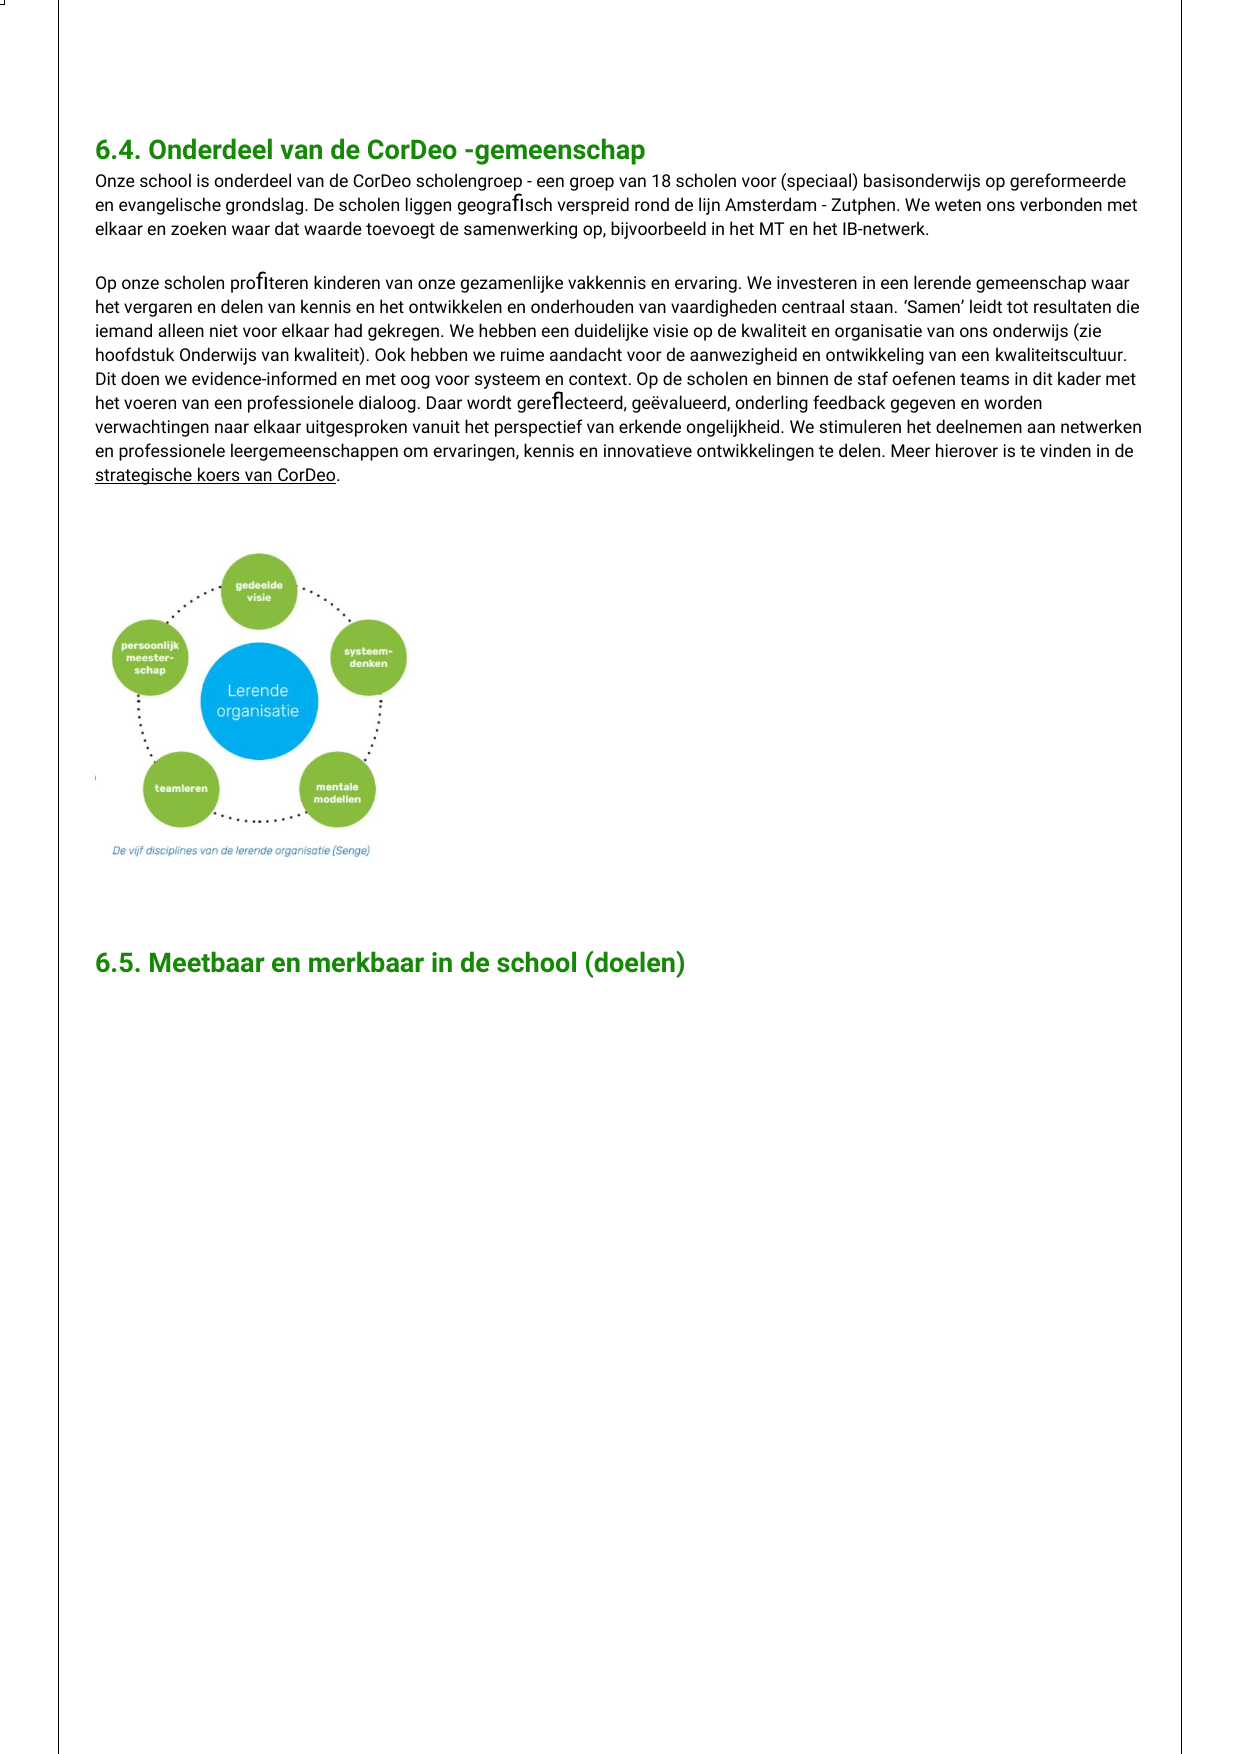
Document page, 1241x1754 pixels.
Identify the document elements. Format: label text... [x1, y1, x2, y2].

text en evangelische grondslag. De scholen liggen geograꢀsch verspreid rond de lijn Amsterdam - Zutphen. We weten ons verbonden met [95, 194, 1159, 216]
text elkaar en zoeken waar dat waarde toevoegt de samenwerking op, bijvoorbeeld in het MT en het IB-netwerk. [95, 218, 1159, 240]
text 6.5. Meetbaar en merkbaar in de school (doelen) [95, 946, 711, 979]
text iemand alleen niet voor elkaar had gekregen. We hebben een duidelijke visie op de kwaliteit en organisatie van ons onderwijs (zie [95, 321, 1167, 342]
text en professionele leergemeenschappen om ervaringen, kennis en innovatieve ontwikkelingen te delen. Meer hierover is te vinden in de [95, 440, 1167, 462]
text Onze school is onderdeel van de CorDeo scholengroep - een groep van 18 scholen voor (speciaal) basisonderwijs op gereformeerde [95, 171, 1159, 192]
text het voeren van een professionele dialoog. Daar wordt gereꢁecteerd, geëvalueerd, onderling feedback gegeven en worden [95, 392, 1167, 414]
text Op onze scholen proꢀteren kinderen van onze gezamenlijke vakkennis en ervaring. We investeren in een lerende gemeenschap waar [95, 273, 1167, 294]
text Dit doen we evidence-informed en met oog voor systeem en context. Op de scholen en binnen de staf oefenen teams in dit kader met [95, 368, 1167, 390]
text hoofdstuk Onderwijs van kwaliteit). Ook hebben we ruime aandacht voor de aanwezigheid en ontwikkeling van een kwaliteitscultuur. [95, 344, 1167, 366]
text strategische koers van CorDeo. [95, 464, 1167, 486]
text het vergaren en delen van kennis en het ontwikkelen en onderhouden van vaardigheden centraal staan. ‘Samen’ leidt tot resultaten die [95, 297, 1167, 318]
picture [59, 0, 1181, 1754]
text verwachtingen naar elkaar uitgesproken vanuit het perspectief van erkende ongelijkheid. We stimuleren het deelnemen aan netwerken [95, 416, 1167, 438]
text 6.4. Onderdeel van de CorDeo -gemeenschap [95, 134, 671, 166]
